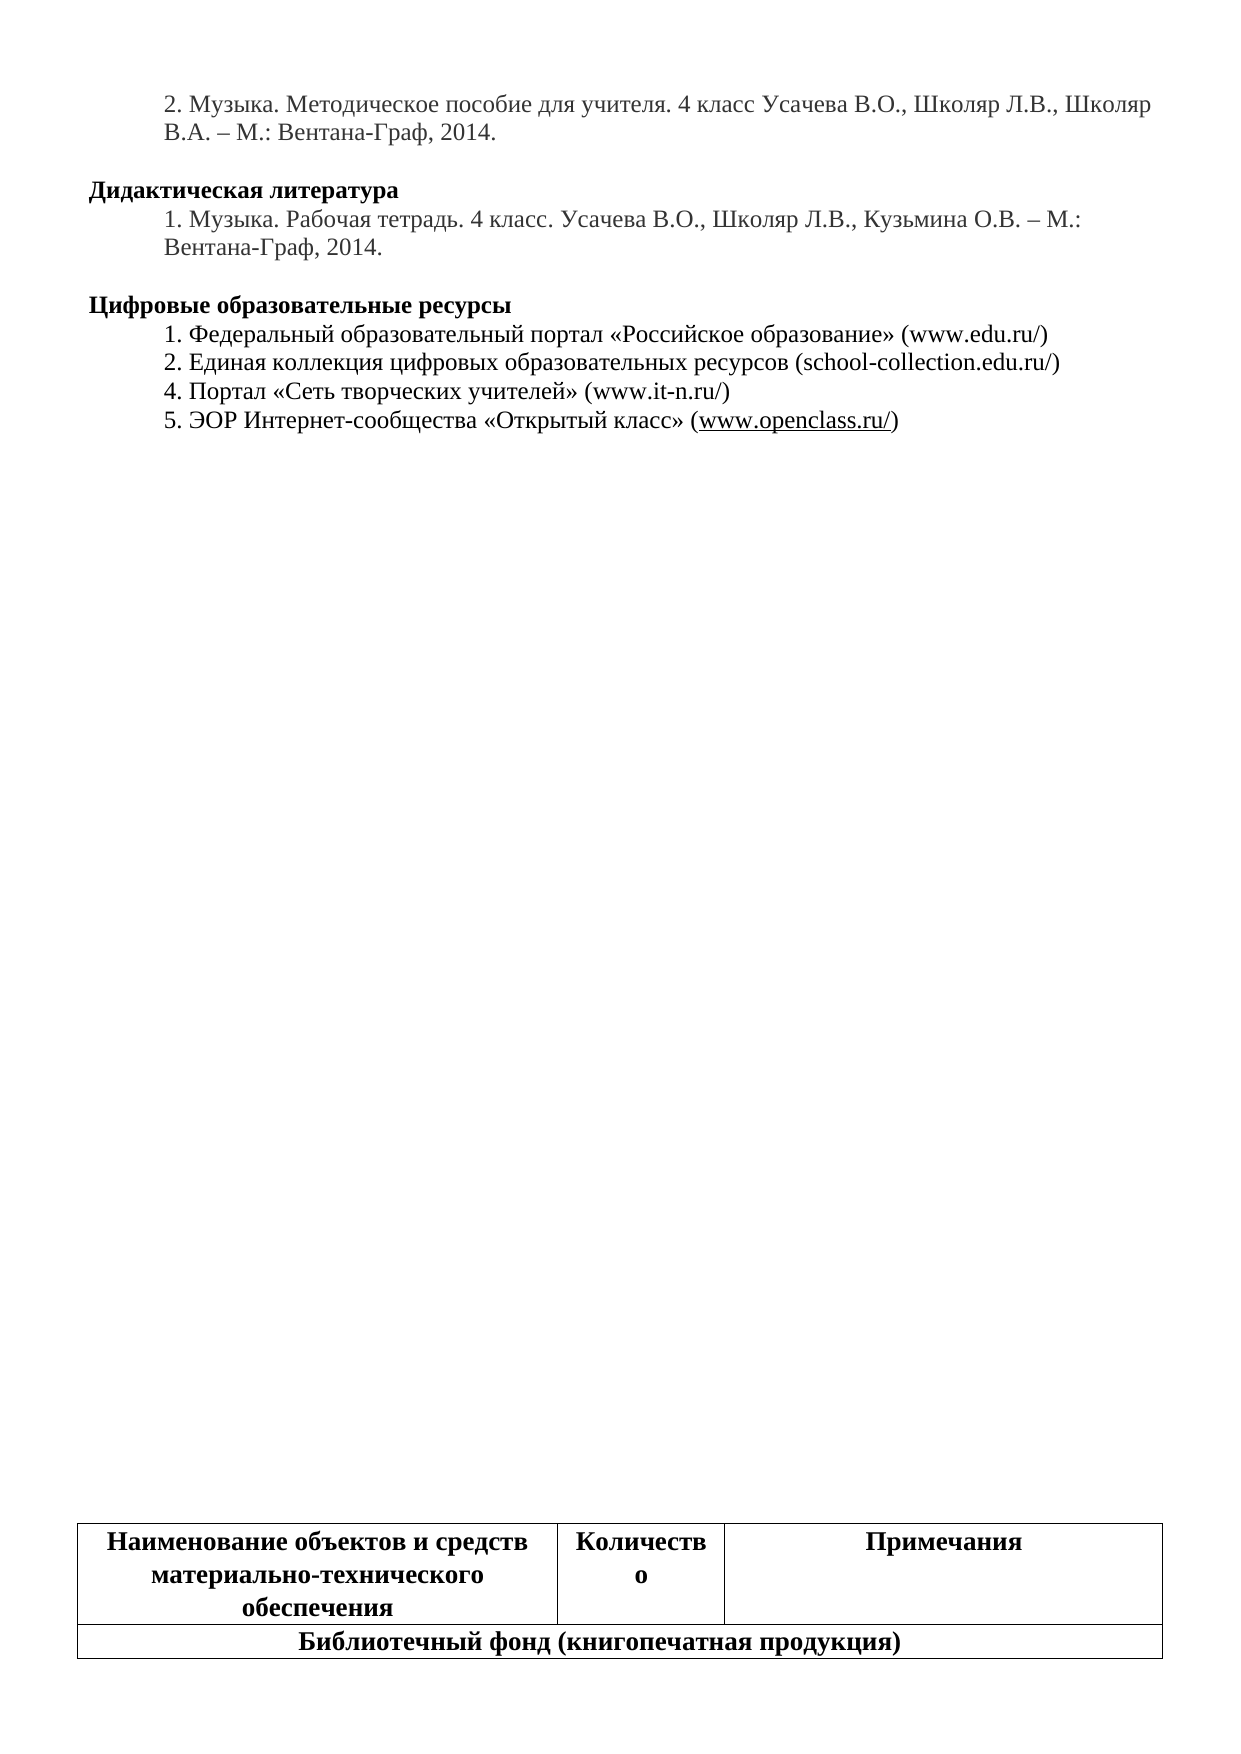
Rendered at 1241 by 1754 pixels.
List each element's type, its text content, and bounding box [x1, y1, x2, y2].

text 2. Единая коллекция цифровых образовательных ресурсов (school-collection.edu.ru/) [164, 347, 1152, 376]
table_header Примечания [725, 1524, 1162, 1623]
text 1. Федеральный образовательный портал «Российское образование» (www.edu.ru/) [164, 319, 1152, 347]
text 4. Портал «Сеть творческих учителей» (www.it-n.ru/) [164, 376, 1152, 405]
text 5. ЭОР Интернет-сообщества «Открытый класс» (www.openclass.ru/) [164, 405, 1152, 434]
text Дидактическая литература [89, 175, 1152, 204]
text Цифровые образовательные ресурсы [89, 290, 1152, 319]
text 2. Музыка. Методическое пособие для учителя. 4 класс Усачева В.О., Школяр Л.В., Школяр В.А. – М.: Вентана-Граф, 2014. [164, 89, 1152, 146]
table_header Наименование объектов и средств материально-технического обеспечения [78, 1524, 557, 1623]
table_header Количество [558, 1524, 724, 1623]
table_cell Библиотечный фонд (книгопечатная продукция) [78, 1625, 1162, 1657]
text 1. Музыка. Рабочая тетрадь. 4 класс. Усачева В.О., Школяр Л.В., Кузьмина О.В. – М.: Вентана-Граф, 2014. [164, 204, 1152, 261]
